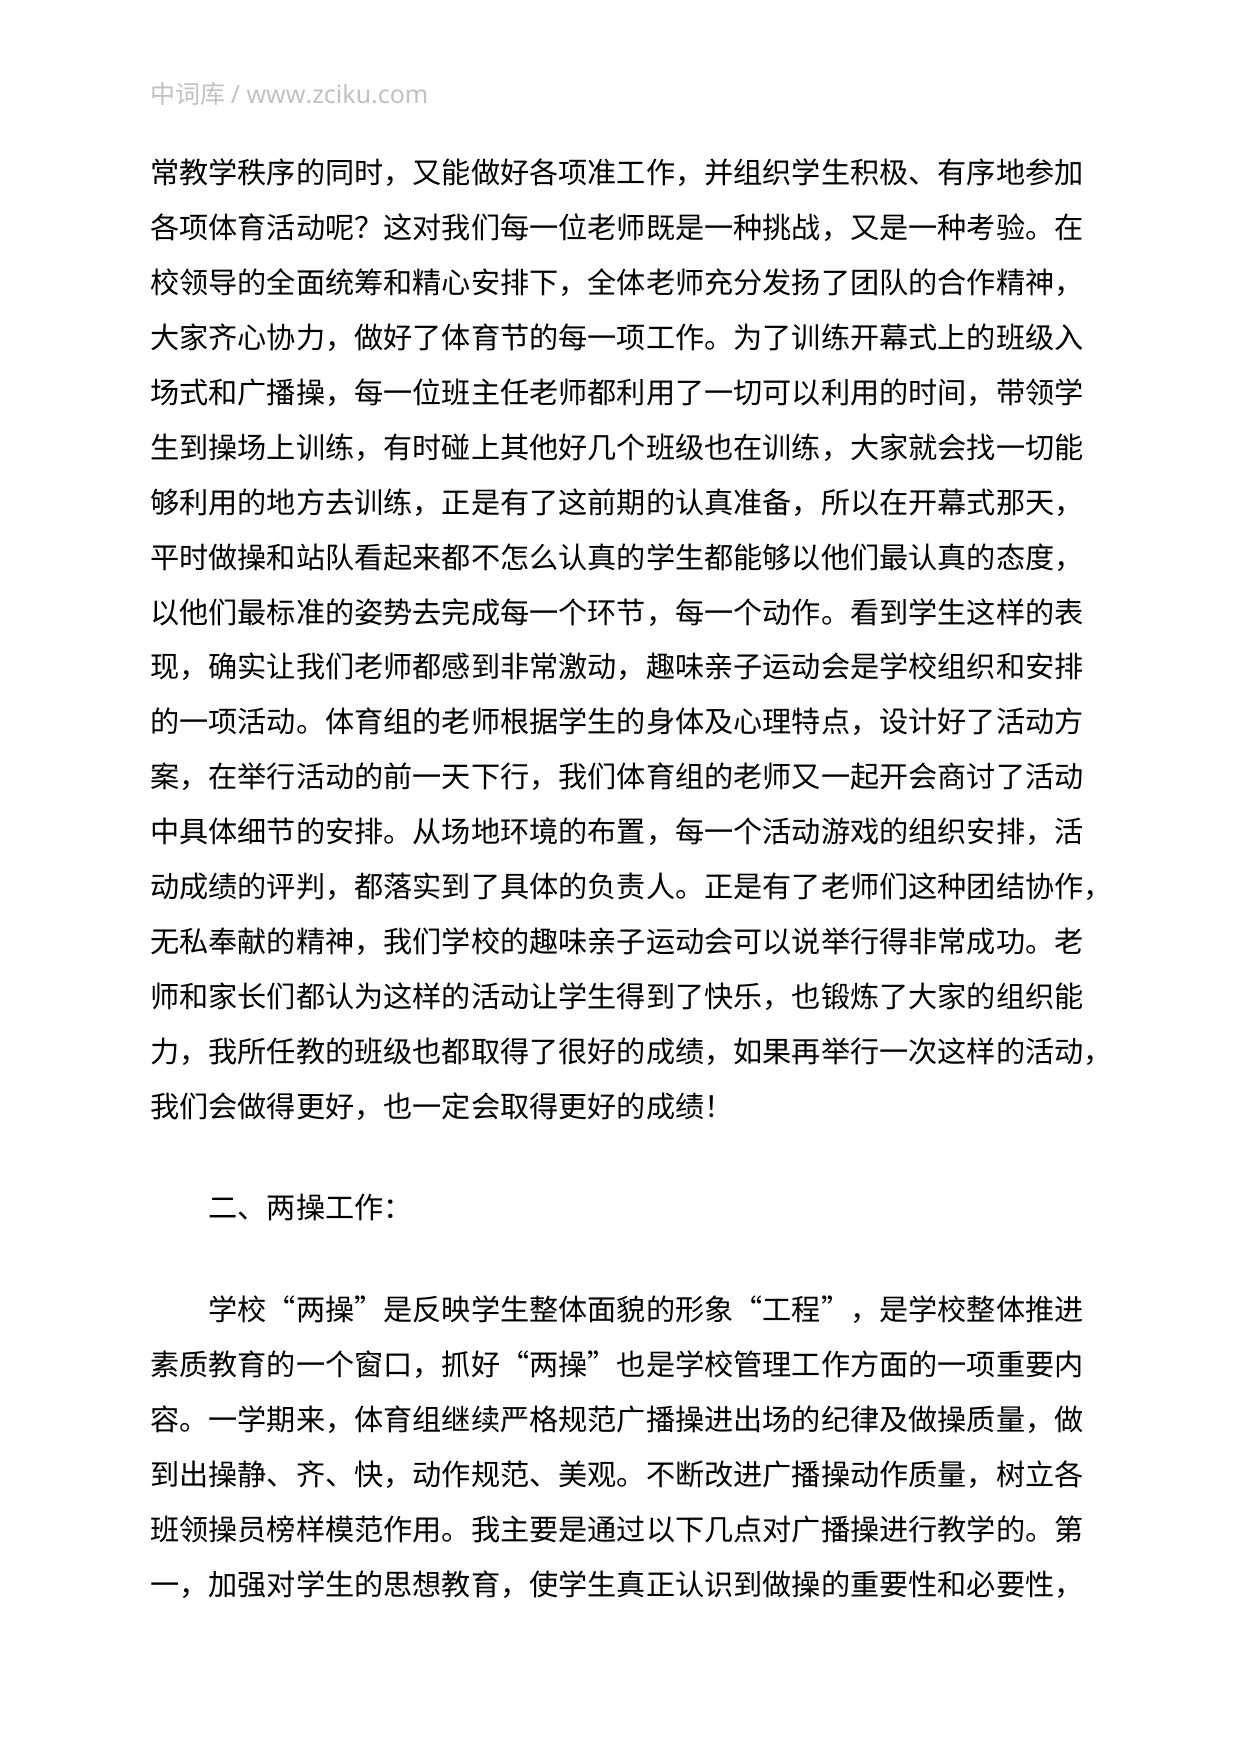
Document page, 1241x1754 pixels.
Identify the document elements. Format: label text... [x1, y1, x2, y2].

text 二、两操工作： [150, 1185, 1090, 1227]
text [150, 150, 1090, 1126]
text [150, 1287, 1090, 1603]
